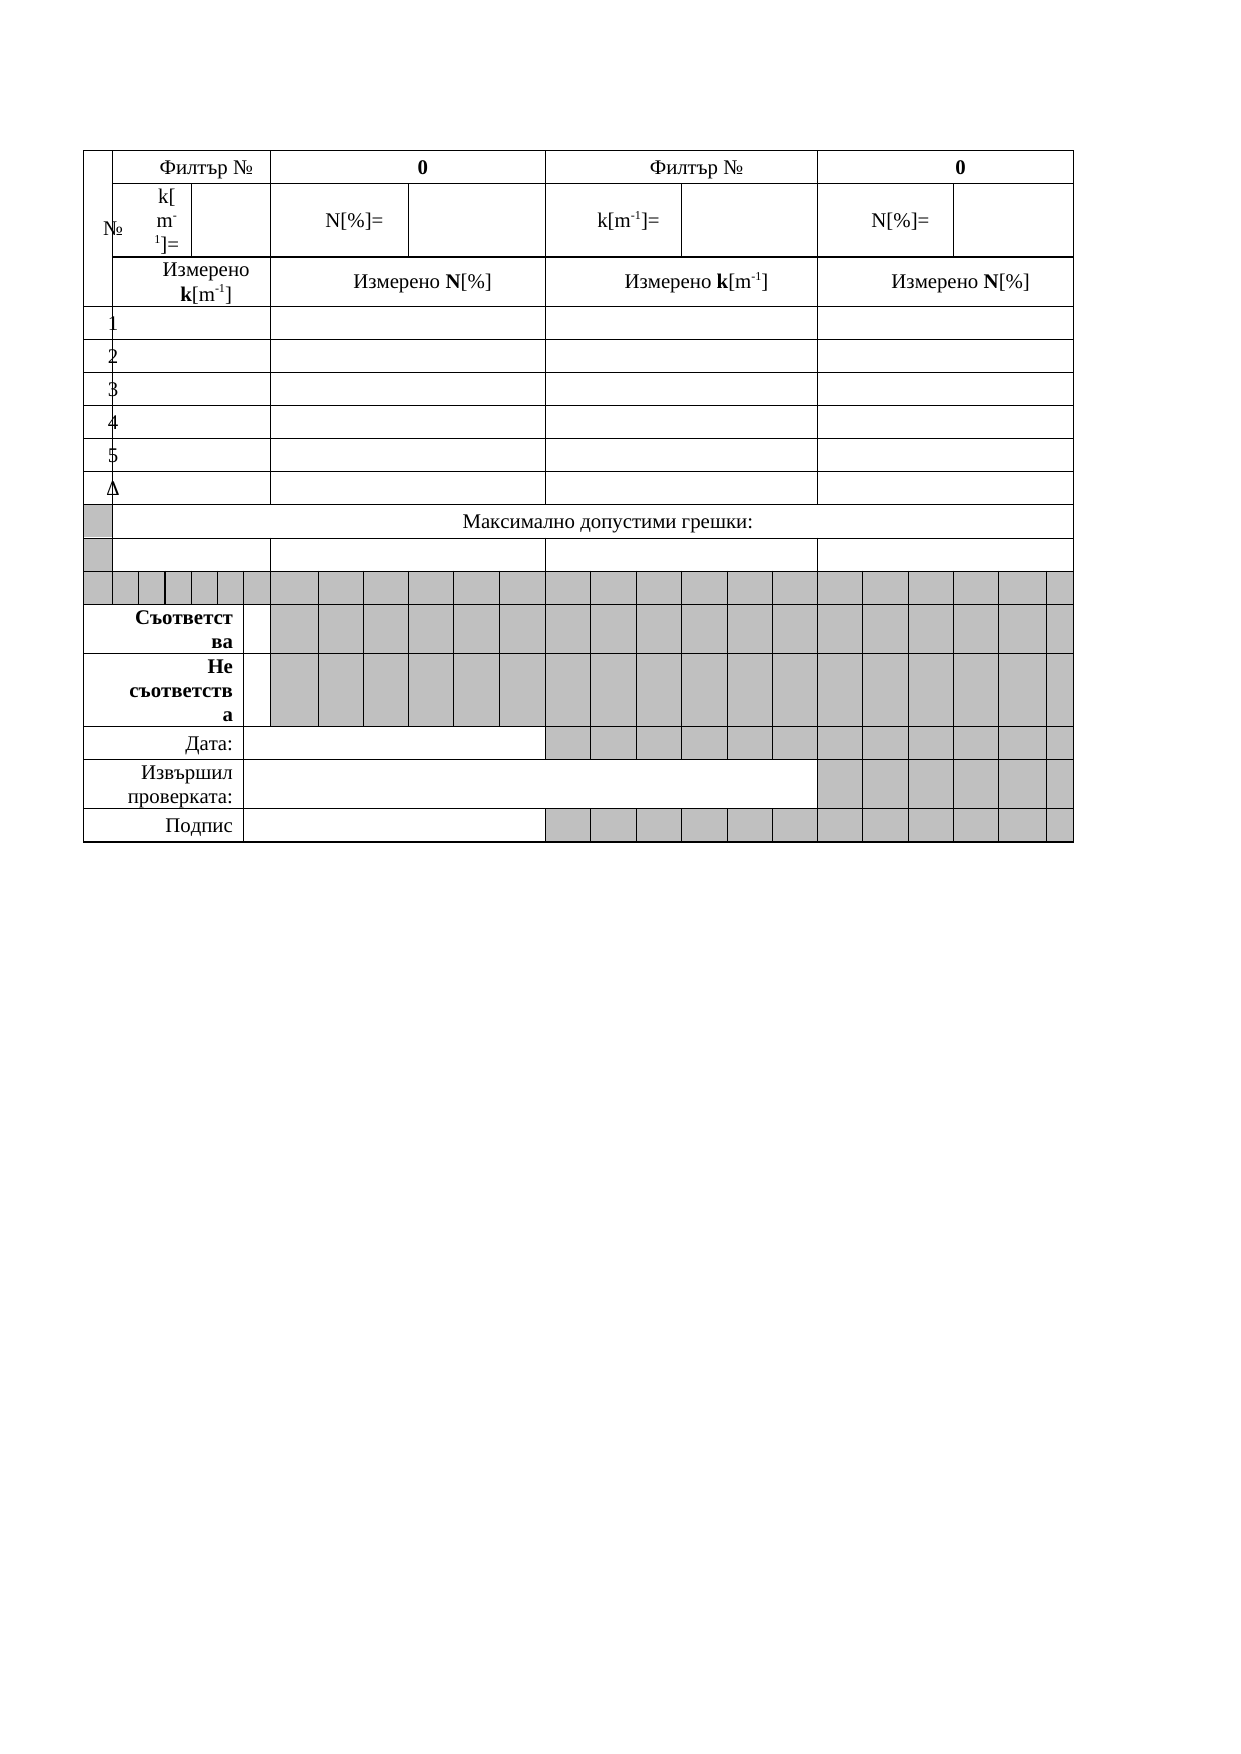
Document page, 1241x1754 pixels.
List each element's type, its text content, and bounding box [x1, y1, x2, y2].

table_cell [271, 307, 545, 339]
table_cell [999, 760, 1046, 808]
table_cell [500, 809, 545, 841]
table_cell [546, 340, 817, 372]
table_cell Дата: [84, 727, 243, 759]
table_cell [682, 654, 727, 726]
table_cell [271, 654, 318, 726]
table_cell [728, 654, 772, 726]
table_cell Измерено k[m-1] [546, 258, 817, 306]
table_cell [863, 605, 908, 653]
table_cell [818, 406, 1073, 438]
table_cell [591, 605, 636, 653]
table_cell [454, 605, 499, 653]
table_cell [546, 307, 817, 339]
table_cell [818, 373, 1073, 405]
table_cell Измерено N[%] [818, 258, 1073, 306]
table_cell [637, 605, 681, 653]
table_cell [244, 727, 545, 759]
table_cell [244, 605, 270, 653]
table_cell [84, 572, 112, 604]
table_cell [773, 727, 817, 759]
table_cell [546, 373, 817, 405]
table_cell [728, 727, 772, 759]
table_cell [409, 809, 454, 841]
table_cell [546, 406, 817, 438]
table_cell № [84, 151, 112, 306]
table_cell 5 [84, 439, 112, 471]
table_cell [270, 809, 318, 841]
table_cell [773, 654, 817, 726]
table_cell [954, 760, 998, 808]
table_cell [113, 307, 270, 339]
table_cell [954, 572, 998, 604]
table_cell [863, 654, 908, 726]
table_cell [271, 605, 318, 653]
table_cell [318, 809, 363, 841]
table_cell [546, 605, 590, 653]
table_cell [500, 654, 545, 726]
table_cell [409, 605, 453, 653]
table_cell [863, 760, 908, 808]
table_cell [546, 572, 590, 604]
table_cell [591, 654, 636, 726]
table_cell [999, 605, 1046, 653]
table_cell [909, 605, 953, 653]
table_cell N[%]= [271, 184, 408, 256]
table_cell [166, 572, 191, 604]
table_cell [271, 373, 545, 405]
table_cell [682, 605, 727, 653]
table_cell [818, 809, 862, 841]
table_cell Не съответства [84, 654, 243, 726]
table_cell [192, 572, 217, 604]
table_cell [271, 539, 545, 571]
table_cell [818, 539, 1073, 571]
table_cell [773, 605, 817, 653]
table_cell [113, 572, 138, 604]
table_cell [546, 654, 590, 726]
table_cell 3 [84, 373, 112, 405]
table_cell 2 [84, 340, 112, 372]
table_cell [863, 809, 908, 841]
table_cell [409, 572, 453, 604]
table_cell [319, 654, 363, 726]
table_cell [728, 572, 772, 604]
table_cell [84, 505, 112, 537]
table_cell ∆ [84, 472, 112, 504]
table_cell [909, 727, 953, 759]
table_cell [454, 572, 499, 604]
table_cell [818, 760, 862, 808]
table_cell [728, 809, 772, 841]
table_cell [728, 605, 772, 653]
table_cell Филтър № [113, 151, 270, 183]
table_cell [500, 572, 545, 604]
table_cell [1047, 727, 1073, 759]
table_cell [863, 572, 908, 604]
table_cell [113, 406, 270, 438]
table_cell [1047, 654, 1073, 726]
table_cell [364, 572, 408, 604]
table_cell [218, 572, 243, 604]
table_cell [113, 373, 270, 405]
table_cell Извършил проверката: [84, 760, 243, 808]
table_cell [84, 539, 112, 571]
table_cell [682, 572, 727, 604]
table_cell [773, 572, 817, 604]
table_cell [113, 340, 270, 372]
table_cell [454, 654, 499, 726]
table_cell k[m-1]= [113, 184, 191, 256]
table_cell [818, 439, 1073, 471]
table_cell [363, 809, 408, 841]
table_cell [818, 472, 1073, 504]
table_cell [1047, 760, 1073, 808]
table_cell Подпис [84, 809, 243, 841]
table_cell [113, 472, 270, 504]
table_cell [319, 572, 363, 604]
table_cell 0 [271, 151, 545, 183]
table_cell [1047, 572, 1073, 604]
table_cell [244, 654, 270, 726]
table_cell [500, 605, 545, 653]
table_cell [682, 809, 727, 841]
table_cell [818, 727, 862, 759]
table_cell [364, 654, 408, 726]
table_cell [818, 654, 862, 726]
table_cell 1 [84, 307, 112, 339]
table_cell Съответства [84, 605, 243, 653]
table_cell [637, 572, 681, 604]
table_cell [682, 727, 727, 759]
table_cell [818, 340, 1073, 372]
table_cell [244, 572, 270, 604]
table_cell [244, 760, 817, 808]
table_cell Измерено k[m-1] [113, 258, 270, 306]
table_cell [954, 727, 998, 759]
table_cell Филтър № [546, 151, 817, 183]
table_cell [999, 572, 1046, 604]
table_cell Максимално допустими грешки: [113, 505, 1073, 537]
table_cell [113, 539, 270, 571]
table_cell [637, 654, 681, 726]
table_cell 0 [818, 151, 1073, 183]
table_cell [954, 184, 1073, 256]
table_cell [637, 727, 681, 759]
table_cell [546, 439, 817, 471]
table_cell [999, 727, 1046, 759]
table_cell [999, 654, 1046, 726]
table_cell [113, 439, 270, 471]
table_cell [909, 654, 953, 726]
table_cell [546, 727, 590, 759]
table_cell [192, 184, 270, 256]
table_cell N[%]= [818, 184, 953, 256]
table_cell [454, 809, 499, 841]
table_cell [818, 307, 1073, 339]
table_cell [271, 439, 545, 471]
table_cell [139, 572, 164, 604]
table_cell [319, 605, 363, 653]
table_cell [546, 809, 590, 841]
table_cell [999, 809, 1046, 841]
table_cell [863, 727, 908, 759]
table_cell [546, 539, 817, 571]
table_cell [591, 572, 636, 604]
table_cell 4 [84, 406, 112, 438]
table_cell [409, 654, 453, 726]
table_cell [682, 184, 817, 256]
table_cell [271, 340, 545, 372]
table_cell [591, 809, 636, 841]
table_cell k[m-1]= [546, 184, 681, 256]
table_cell [1047, 605, 1073, 653]
table_cell [546, 472, 817, 504]
table_cell [909, 572, 953, 604]
table_cell [271, 572, 318, 604]
table_cell [637, 809, 681, 841]
table_cell [591, 727, 636, 759]
table_cell [909, 809, 953, 841]
table_cell Измерено N[%] [271, 258, 545, 306]
table_cell [364, 605, 408, 653]
table_cell [1047, 809, 1073, 841]
table_cell [773, 809, 817, 841]
table_cell [818, 572, 862, 604]
table_cell [954, 605, 998, 653]
table_cell [271, 406, 545, 438]
table_cell [954, 654, 998, 726]
table_cell [954, 809, 998, 841]
table_cell [244, 809, 270, 841]
table_cell [818, 605, 862, 653]
table_cell [271, 472, 545, 504]
table_cell [409, 184, 545, 256]
table_cell [909, 760, 953, 808]
